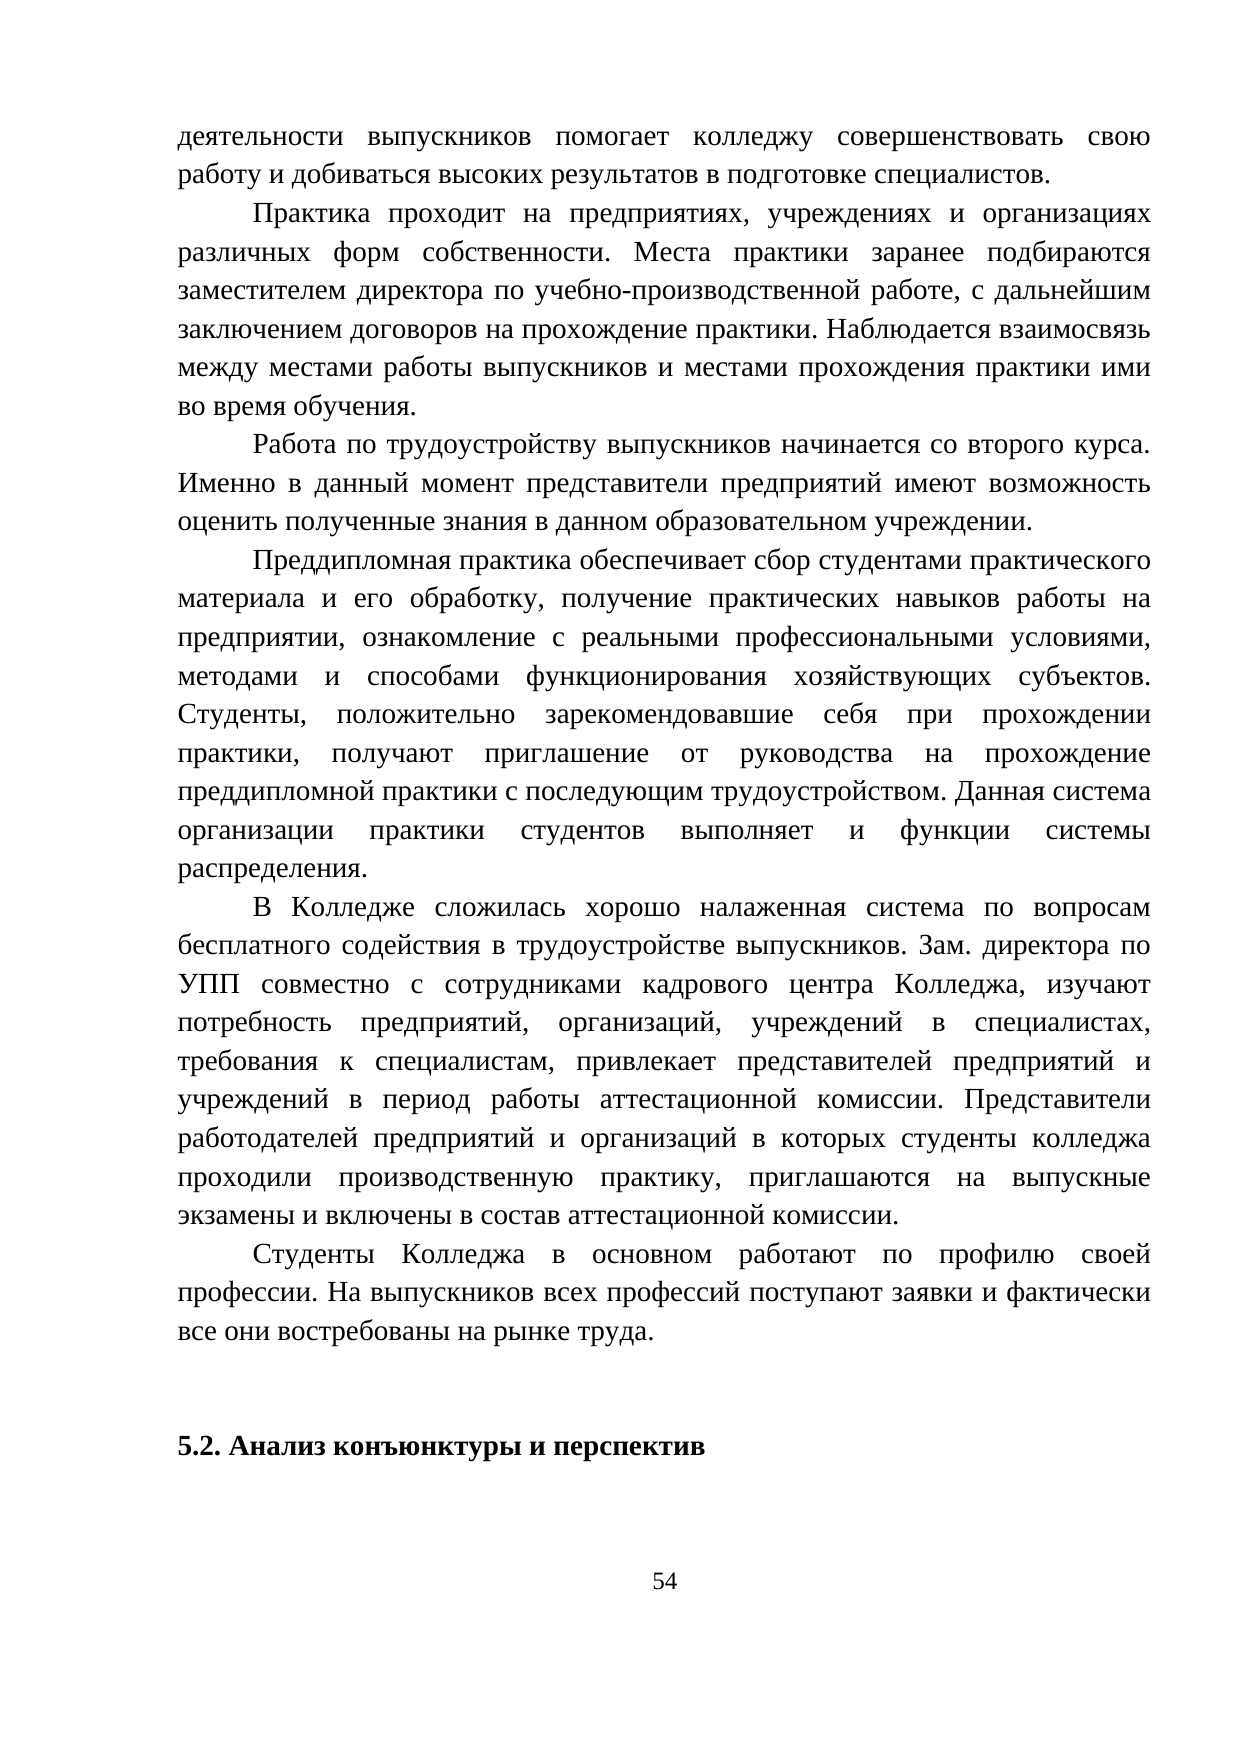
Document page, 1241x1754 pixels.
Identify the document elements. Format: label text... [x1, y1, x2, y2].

text Преддипломная практика обеспечивает сбор студентами практического материала и его обработку, получение практических навыков работы на предприятии, ознакомление с реальными профессиональными условиями, методами и способами функционирования хозяйствующих субъектов. Студенты, положительно зарекомендовавшие себя при прохождении практики, получают приглашение от руководства на прохождение преддипломной практики с последующим трудоустройством. Данная система организации практики студентов выполняет и функции системы распределения. [177, 542, 1152, 884]
text Практика проходит на предприятиях, учреждениях и организациях различных форм собственности. Места практики заранее подбираются заместителем директора по учебно-производственной работе, с дальнейшим заключением договоров на прохождение практики. Наблюдается взаимосвязь между местами работы выпускников и местами прохождения практики ими во время обучения. [177, 195, 1152, 421]
text 5.2. Анализ конъюнктуры и перспектив [177, 1428, 1152, 1462]
text Работа по трудоустройству выпускников начинается со второго курса. Именно в данный момент представители предприятий имеют возможность оценить полученные знания в данном образовательном учреждении. [177, 426, 1152, 537]
text Студенты Колледжа в основном работают по профилю своей профессии. На выпускников всех профессий поступают заявки и фактически все они востребованы на рынке труда. [177, 1236, 1152, 1346]
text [177, 118, 1151, 190]
text В Колледже сложилась хорошо налаженная система по вопросам бесплатного содействия в трудоустройстве выпускников. Зам. директора по УПП совместно с сотрудниками кадрового центра Колледжа, изучают потребность предприятий, организаций, учреждений в специалистах, требования к специалистам, привлекает представителей предприятий и учреждений в период работы аттестационной комиссии. Представители работодателей предприятий и организаций в которых студенты колледжа проходили производственную практику, приглашаются на выпускные экзамены и включены в состав аттестационной комиссии. [177, 889, 1152, 1231]
